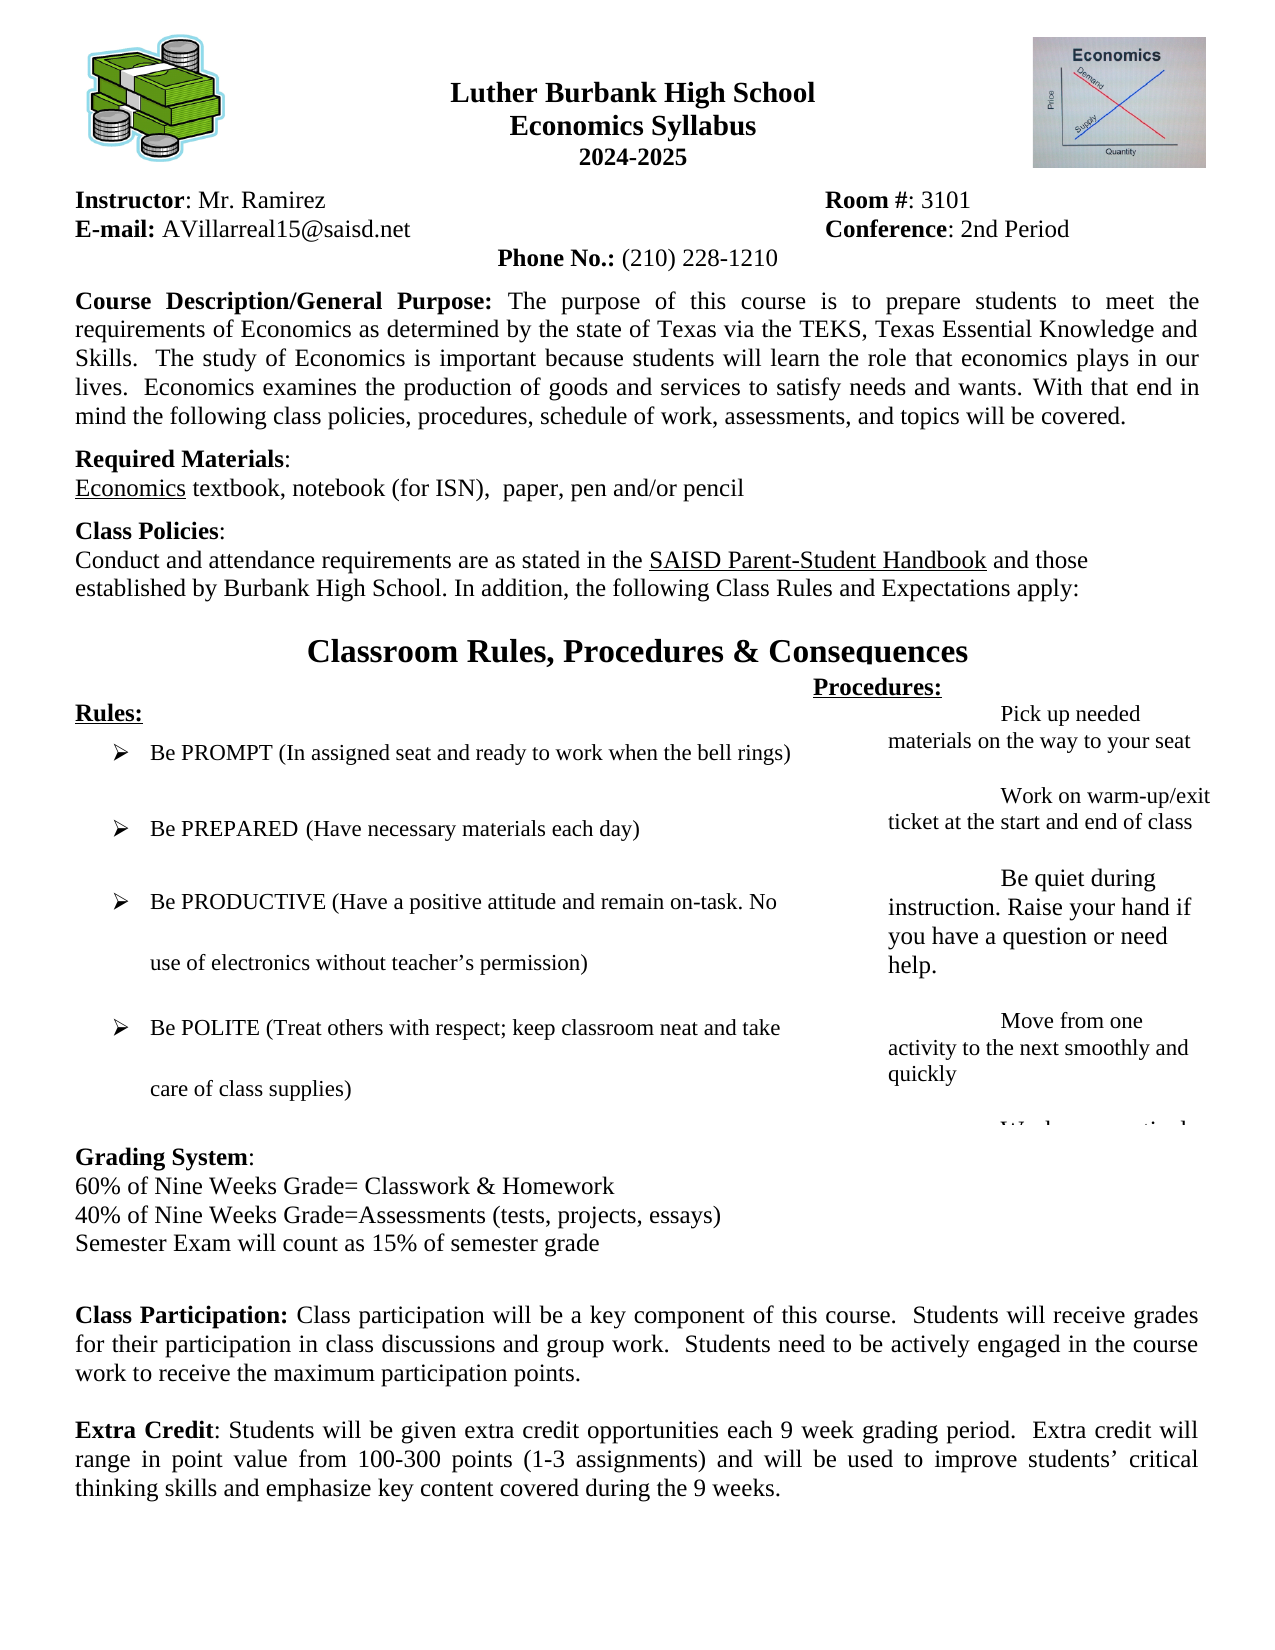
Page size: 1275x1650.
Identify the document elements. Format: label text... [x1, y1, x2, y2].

text Classroom Rules, Procedures & Consequences [75, 631, 1200, 669]
text Instructor: Mr. Ramirez Room #: 3101 [75, 185, 1200, 214]
text Extra Credit: Students will be given extra credit opportunities each 9 week grading period. Extra credit will range in point value from 100-300 points (1-3 assignments) and will be used to improve students’ critical thinking skills and emphasize key content covered during the 9 weeks. [75, 1415, 1200, 1502]
picture [78, 26, 233, 168]
text Class Participation: Class participation will be a key component of this course. Students will receive grades for their participation in class discussions and group work. Students need to be actively engaged in the course work to receive the maximum participation points. [75, 1300, 1200, 1387]
text Luther Burbank High School [233, 75, 1032, 108]
list Be PRODUCTIVE (Have a positive attitude and remain on-task. No [112, 876, 797, 923]
text care of class supplies) [150, 1075, 797, 1102]
text Course Description/General Purpose: The purpose of this course is to prepare students to meet the requirements of Economics as determined by the state of Texas via the TEKS, Texas Essential Knowledge and Skills. The study of Economics is important because students will learn the role that economics plays in our lives. Economics examines the production of goods and services to satisfy needs and wants. With that end in mind the following class policies, procedures, schedule of work, assessments, and topics will be covered. [75, 286, 1200, 430]
text Phone No.: (210) 228-1210 [75, 243, 1200, 271]
list Be POLITE (Treat others with respect; keep classroom neat and take [112, 1002, 797, 1049]
text E-mail: AVillarreal15@saisd.net Conference: 2nd Period [75, 214, 1200, 243]
text Conduct and attendance requirements are as stated in the SAISD Parent-Student Handbook and those established by Burbank High School. In addition, the following Class Rules and Expectations apply: [75, 545, 1200, 602]
text Rules: [75, 698, 797, 727]
text 40% of Nine Weeks Grade=Assessments (tests, projects, essays) [75, 1200, 1200, 1228]
picture [1032, 37, 1206, 168]
text Required Materials: [75, 444, 1200, 473]
list Be PROMPT (In assigned seat and ready to work when the bell rings) [112, 727, 797, 774]
list Be PREPARED (Have necessary materials each day) [112, 802, 797, 849]
text Semester Exam will count as 15% of semester grade [75, 1228, 1200, 1257]
text Economics Syllabus [233, 108, 1032, 142]
text use of electronics without teacher’s permission) [150, 949, 797, 976]
text 60% of Nine Weeks Grade= Classwork & Homework [75, 1171, 1200, 1200]
text 2024-2025 [75, 142, 1200, 171]
text Economics textbook, notebook (for ISN), paper, pen and/or pencil [75, 473, 1200, 502]
text Class Policies: [75, 516, 1200, 545]
text Grading System: [75, 1142, 1200, 1171]
